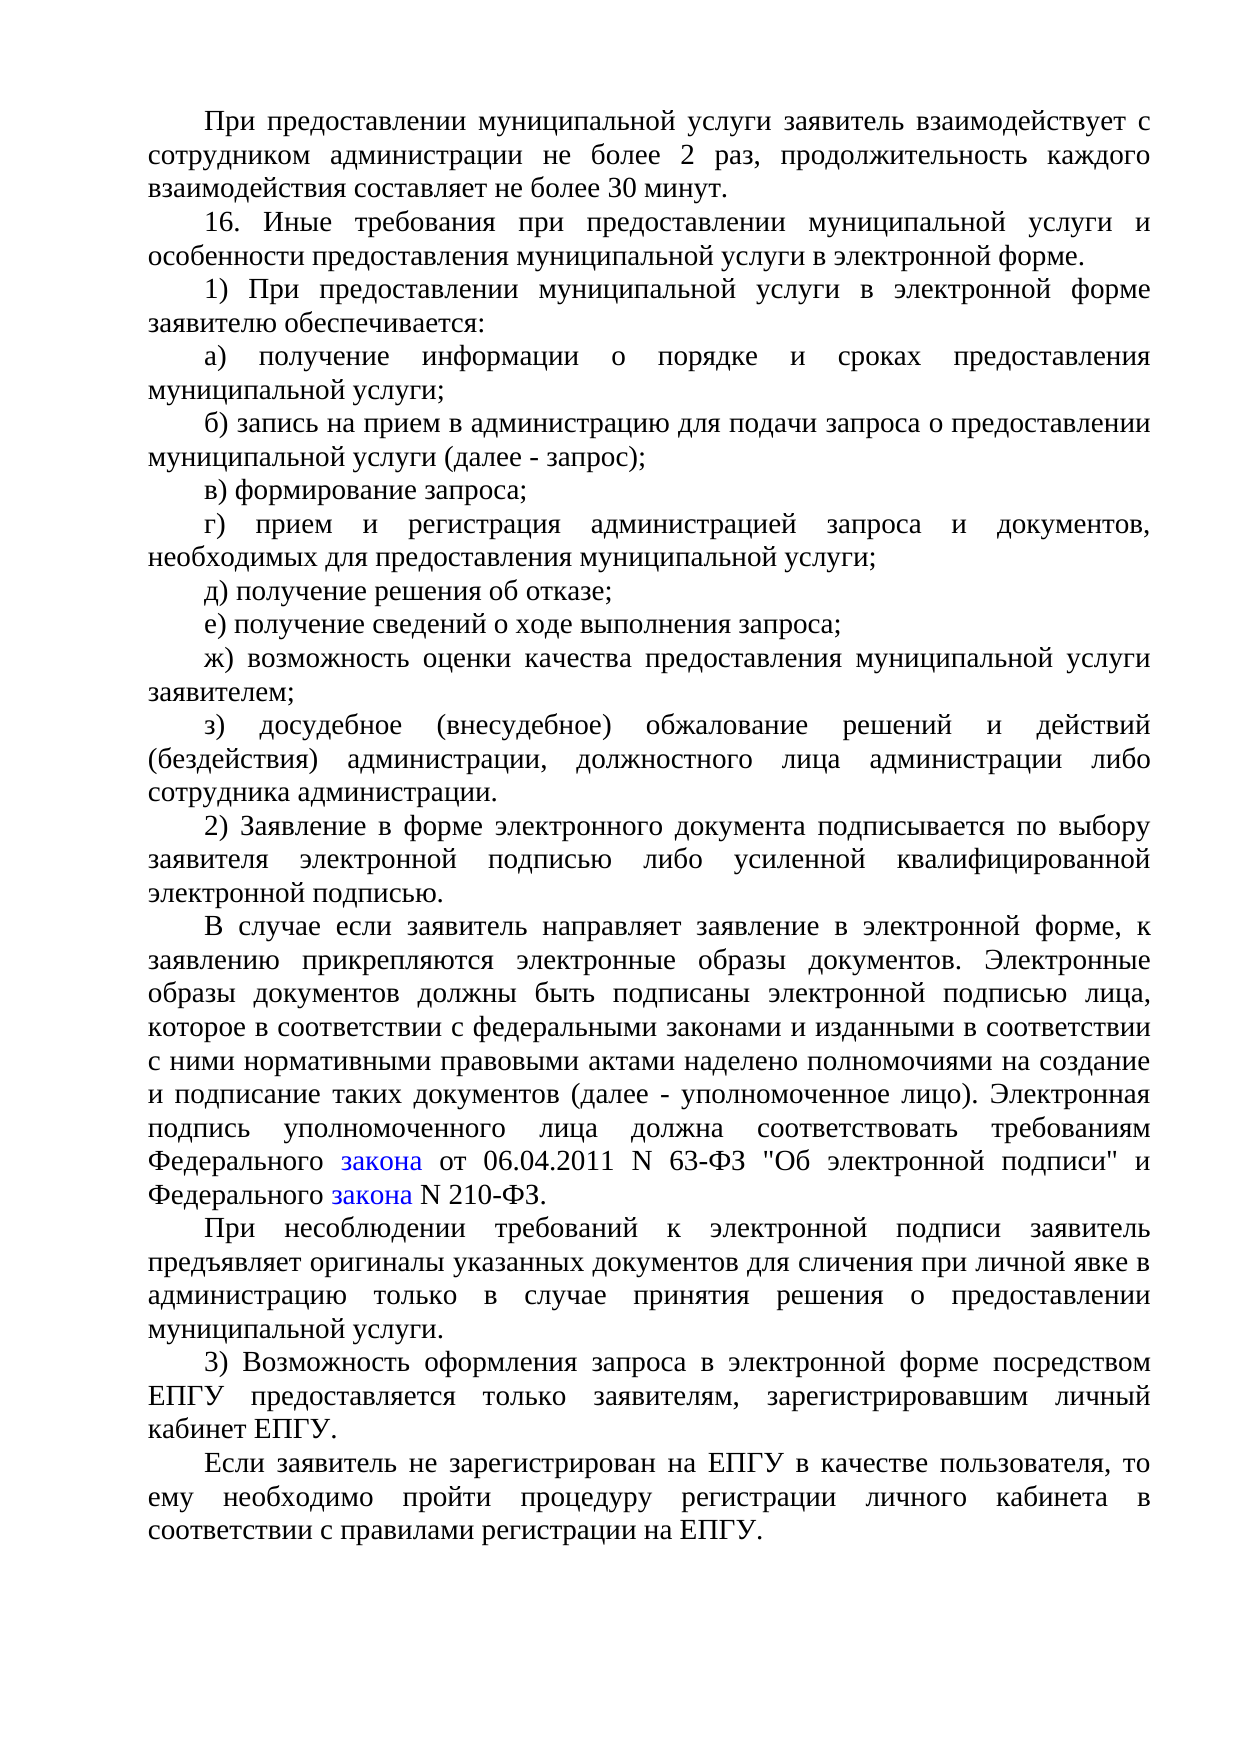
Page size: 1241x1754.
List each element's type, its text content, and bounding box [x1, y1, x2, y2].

text 1) При предоставлении муниципальной услуги в электронной форме заявителю обеспечивается: [148, 271, 1152, 338]
text Если заявитель не зарегистрирован на ЕПГУ в качестве пользователя, то ему необходимо пройти процедуру регистрации личного кабинета в соответствии с правилами регистрации на ЕПГУ. [148, 1445, 1152, 1546]
text 3) Возможность оформления запроса в электронной форме посредством ЕПГУ предоставляется только заявителям, зарегистрировавшим личный кабинет ЕПГУ. [148, 1344, 1152, 1445]
text 2) Заявление в форме электронного документа подписывается по выбору заявителя электронной подписью либо усиленной квалифицированной электронной подписью. [148, 808, 1152, 908]
text е) получение сведений о ходе выполнения запроса; [148, 607, 1152, 640]
text При несоблюдении требований к электронной подписи заявитель предъявляет оригиналы указанных документов для сличения при личной явке в администрацию только в случае принятия решения о предоставлении муниципальной услуги. [148, 1210, 1152, 1344]
text г) прием и регистрация администрацией запроса и документов, необходимых для предоставления муниципальной услуги; [148, 506, 1152, 573]
text В случае если заявитель направляет заявление в электронной форме, к заявлению прикрепляются электронные образы документов. Электронные образы документов должны быть подписаны электронной подписью лица, которое в соответствии с федеральными законами и изданными в соответствии с ними нормативными правовыми актами наделено полномочиями на создание и подписание таких документов (далее - уполномоченное лицо). Электронная подпись уполномоченного лица должна соответствовать требованиям Федерального закона от 06.04.2011 N 63-ФЗ "Об электронной подписи" и Федерального закона N 210-ФЗ. [148, 908, 1152, 1210]
text При предоставлении муниципальной услуги заявитель взаимодействует с сотрудником администрации не более 2 раз, продолжительность каждого взаимодействия составляет не более 30 минут. [148, 103, 1152, 204]
text 16. Иные требования при предоставлении муниципальной услуги и особенности предоставления муниципальной услуги в электронной форме. [148, 204, 1152, 271]
text з) досудебное (внесудебное) обжалование решений и действий (бездействия) администрации, должностного лица администрации либо сотрудника администрации. [148, 707, 1152, 808]
text а) получение информации о порядке и сроках предоставления муниципальной услуги; [148, 338, 1152, 405]
text д) получение решения об отказе; [148, 573, 1152, 607]
text б) запись на прием в администрацию для подачи запроса о предоставлении муниципальной услуги (далее - запрос); [148, 405, 1152, 472]
text в) формирование запроса; [148, 472, 1152, 506]
text ж) возможность оценки качества предоставления муниципальной услуги заявителем; [148, 640, 1152, 707]
